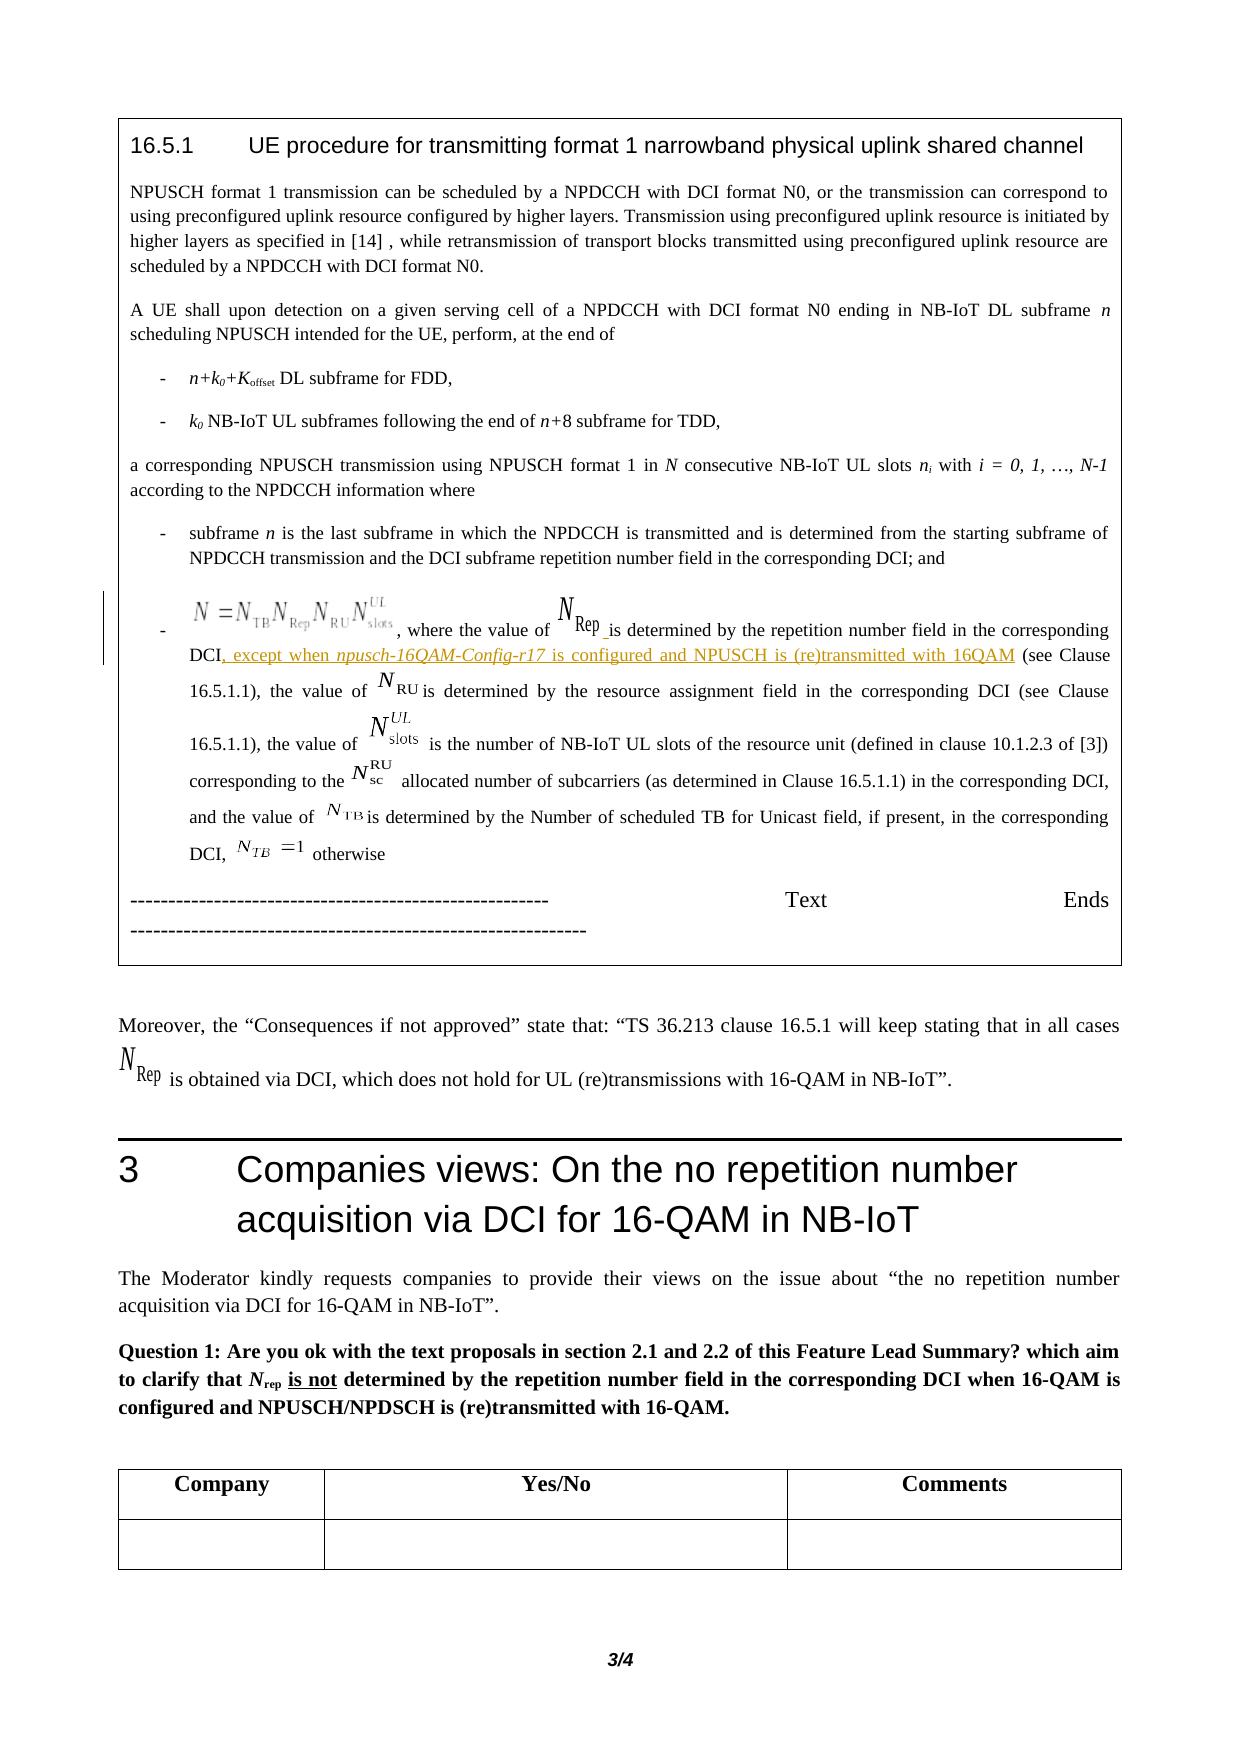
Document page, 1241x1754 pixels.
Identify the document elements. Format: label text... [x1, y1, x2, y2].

table_header Yes/No [325, 1470, 787, 1518]
table_header Comments [788, 1470, 1121, 1518]
text The Moderator kindly requests companies to provide their views on the issue about “the no repetition number acquisition via DCI for 16-QAM in NB-IoT”. [118, 1265, 1122, 1317]
table_header Company [119, 1470, 324, 1518]
subtitle 3 Companies views: On the no repetition number acquisition via DCI for 16-QAM in NB-IoT [118, 1141, 1122, 1240]
table_cell [325, 1520, 787, 1568]
text Question 1: Are you ok with the text proposals in section 2.1 and 2.2 of this Feature Lead Summary? which aim to clarify that Nrep is not determined by the repetition number field in the corresponding DCI when 16-QAM is configured and NPUSCH/NPDSCH is (re)transmitted with 16-QAM. [118, 1339, 1122, 1419]
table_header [119, 119, 1121, 965]
text Moreover, the “Consequences if not approved” state that: “TS 36.213 clause 16.5.1 will keep stating that in all cases is obtained via DCI, which does not hold for UL (re)transmissions with 16-QAM in NB-IoT”. [118, 1013, 1122, 1091]
table_cell [788, 1520, 1121, 1568]
table_cell [119, 1520, 324, 1568]
